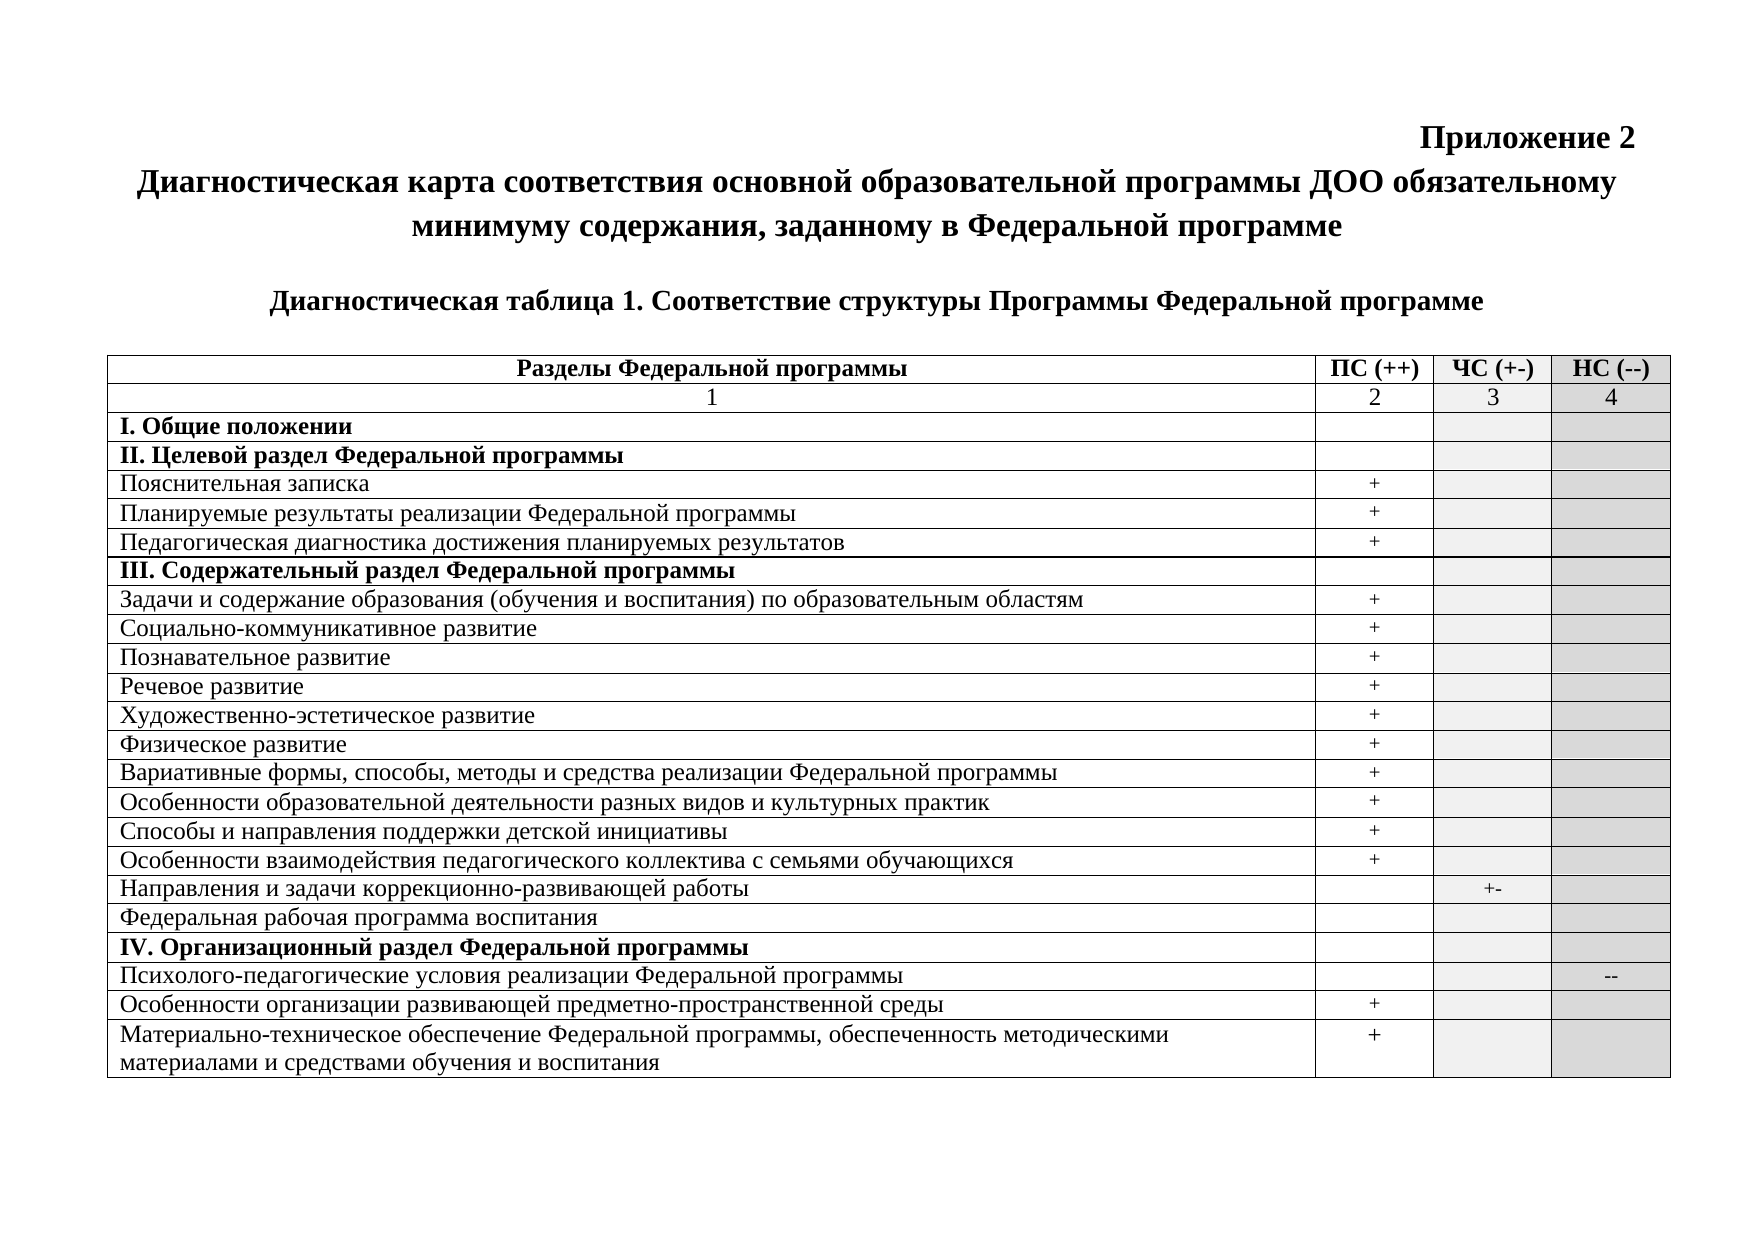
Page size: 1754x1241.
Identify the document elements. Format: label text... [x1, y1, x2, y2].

table_cell [1552, 847, 1670, 874]
table_cell [1434, 963, 1551, 990]
table_cell II. Целевой раздел Федеральной программы [108, 442, 1315, 469]
table_cell [1552, 586, 1670, 614]
text Диагностическая таблица 1. Соответствие структуры Программы Федеральной программе [269, 283, 1681, 316]
table_cell [1552, 558, 1670, 585]
table_cell [1434, 529, 1551, 556]
table_cell + [1316, 991, 1433, 1019]
table_cell + [1316, 1020, 1433, 1077]
table_cell [1316, 963, 1433, 990]
table_cell 4 [1552, 384, 1670, 412]
table_header ПС (++) [1316, 356, 1433, 383]
table_cell [1316, 558, 1433, 585]
table_cell + [1316, 615, 1433, 643]
table_cell [1434, 586, 1551, 614]
table_cell [1434, 702, 1551, 730]
table_cell [1552, 674, 1670, 701]
table_cell + [1316, 674, 1433, 701]
table_cell Материально-техническое обеспечение Федеральной программы, обеспеченность методическими материалами и средствами обучения и воспитания [108, 1020, 1315, 1077]
table_cell Физическое развитие [108, 731, 1315, 758]
table_cell + [1316, 471, 1433, 498]
table_cell [1434, 499, 1551, 528]
table_cell [1552, 731, 1670, 758]
table_cell + [1316, 731, 1433, 758]
table_cell [1552, 413, 1670, 441]
table_cell + [1316, 586, 1433, 614]
table_cell [1552, 933, 1670, 962]
table_cell [1552, 702, 1670, 730]
table_cell -- [1552, 963, 1670, 990]
table_cell Социально-коммуникативное развитие [108, 615, 1315, 643]
table_cell Особенности взаимодействия педагогического коллектива с семьями обучающихся [108, 847, 1315, 874]
table_cell [1434, 558, 1551, 585]
table_header ЧС (+-) [1434, 356, 1551, 383]
table_cell [1316, 876, 1433, 903]
table_cell [1552, 499, 1670, 528]
table_cell [1434, 904, 1551, 932]
table_cell [1552, 442, 1670, 469]
table_header Разделы Федеральной программы [108, 356, 1315, 383]
table_cell [1552, 529, 1670, 556]
table_cell Пояснительная записка [108, 471, 1315, 498]
table_cell + [1316, 818, 1433, 846]
table_cell [1552, 644, 1670, 672]
table_cell [1552, 991, 1670, 1019]
table_cell [1434, 933, 1551, 962]
table_cell Способы и направления поддержки детской инициативы [108, 818, 1315, 846]
table_cell [1316, 904, 1433, 932]
table_cell + [1316, 644, 1433, 672]
table_cell [1552, 615, 1670, 643]
table_cell [1552, 904, 1670, 932]
table_cell [1316, 442, 1433, 469]
table_cell [1434, 788, 1551, 817]
table_cell Вариативные формы, способы, методы и средства реализации Федеральной программы [108, 760, 1315, 787]
table_cell Художественно-эстетическое развитие [108, 702, 1315, 730]
table_cell [1552, 471, 1670, 498]
table_cell Познавательное развитие [108, 644, 1315, 672]
table_cell + [1316, 788, 1433, 817]
table_cell + [1316, 499, 1433, 528]
table_cell + [1316, 529, 1433, 556]
table_cell IV. Организационный раздел Федеральной программы [108, 933, 1315, 962]
table_cell [1316, 413, 1433, 441]
table_cell +- [1434, 876, 1551, 903]
table_cell + [1316, 702, 1433, 730]
table_cell + [1316, 847, 1433, 874]
table_cell [1434, 731, 1551, 758]
table_header НС (--) [1552, 356, 1670, 383]
table_cell 2 [1316, 384, 1433, 412]
table_cell Планируемые результаты реализации Федеральной программы [108, 499, 1315, 528]
table_cell Федеральная рабочая программа воспитания [108, 904, 1315, 932]
table_cell [1316, 933, 1433, 962]
table_cell + [1316, 760, 1433, 787]
table_cell [1434, 413, 1551, 441]
table_cell I. Общие положении [108, 413, 1315, 441]
table_cell [1434, 471, 1551, 498]
table_cell [1434, 442, 1551, 469]
table_cell Особенности организации развивающей предметно-пространственной среды [108, 991, 1315, 1019]
table_cell [1434, 1020, 1551, 1077]
table_cell [1434, 644, 1551, 672]
table_cell Психолого-педагогические условия реализации Федеральной программы [108, 963, 1315, 990]
table_cell [1552, 818, 1670, 846]
title минимуму содержания, заданному в Федеральной программе [411, 205, 1681, 244]
table_cell [1434, 847, 1551, 874]
table_cell [1552, 1020, 1670, 1077]
table_cell [1434, 760, 1551, 787]
table_cell III. Содержательный раздел Федеральной программы [108, 558, 1315, 585]
table_cell [1552, 760, 1670, 787]
table_cell Задачи и содержание образования (обучения и воспитания) по образовательным областям [108, 586, 1315, 614]
table_cell [1434, 615, 1551, 643]
table_cell [1434, 674, 1551, 701]
table_cell Педагогическая диагностика достижения планируемых результатов [108, 529, 1315, 556]
table_cell [1552, 876, 1670, 903]
title Приложение 2 Диагностическая карта соответствия основной образовательной программы ДОО обязательному [137, 117, 1638, 199]
table_cell Речевое развитие [108, 674, 1315, 701]
table_cell [1552, 788, 1670, 817]
table_cell Направления и задачи коррекционно-развивающей работы [108, 876, 1315, 903]
table_cell 3 [1434, 384, 1551, 412]
table_cell [1434, 818, 1551, 846]
table_cell [1434, 991, 1551, 1019]
table_cell 1 [108, 384, 1315, 412]
table_cell Особенности образовательной деятельности разных видов и культурных практик [108, 788, 1315, 817]
